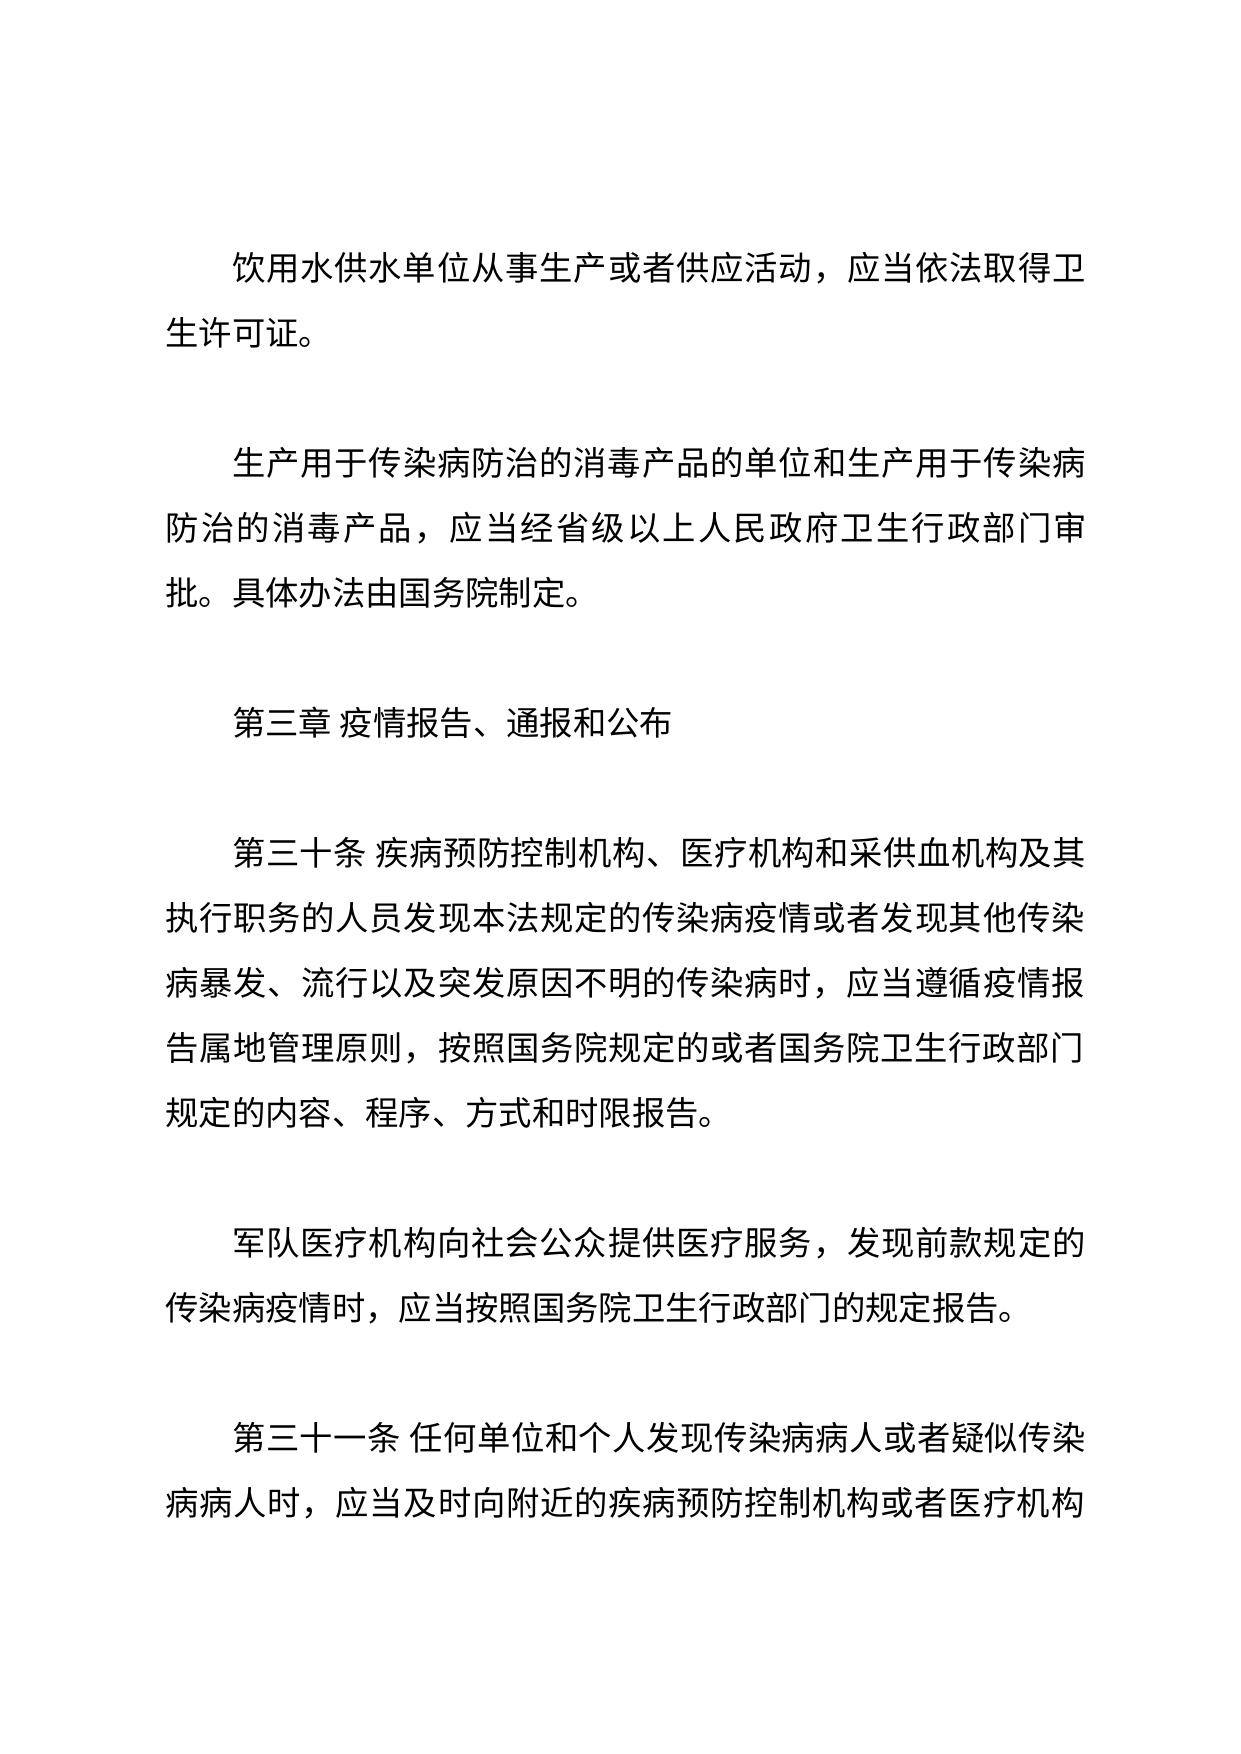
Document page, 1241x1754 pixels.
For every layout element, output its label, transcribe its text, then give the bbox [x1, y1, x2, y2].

text 第三十条 疾病预防控制机构、医疗机构和采供血机构及其执行职务的人员发现本法规定的传染病疫情或者发现其他传染病暴发、流行以及突发原因不明的传染病时，应当遵循疫情报告属地管理原则，按照国务院规定的或者国务院卫生行政部门规定的内容、程序、方式和时限报告。 [165, 818, 1087, 1143]
text 第三章 疫情报告、通报和公布 [165, 688, 1087, 753]
text 饮用水供水单位从事生产或者供应活动，应当依法取得卫生许可证。 [165, 233, 1087, 363]
text 军队医疗机构向社会公众提供医疗服务，发现前款规定的传染病疫情时，应当按照国务院卫生行政部门的规定报告。 [165, 1208, 1087, 1338]
text 生产用于传染病防治的消毒产品的单位和生产用于传染病防治的消毒产品，应当经省级以上人民政府卫生行政部门审批。具体办法由国务院制定。 [165, 428, 1087, 623]
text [165, 1403, 1087, 1533]
